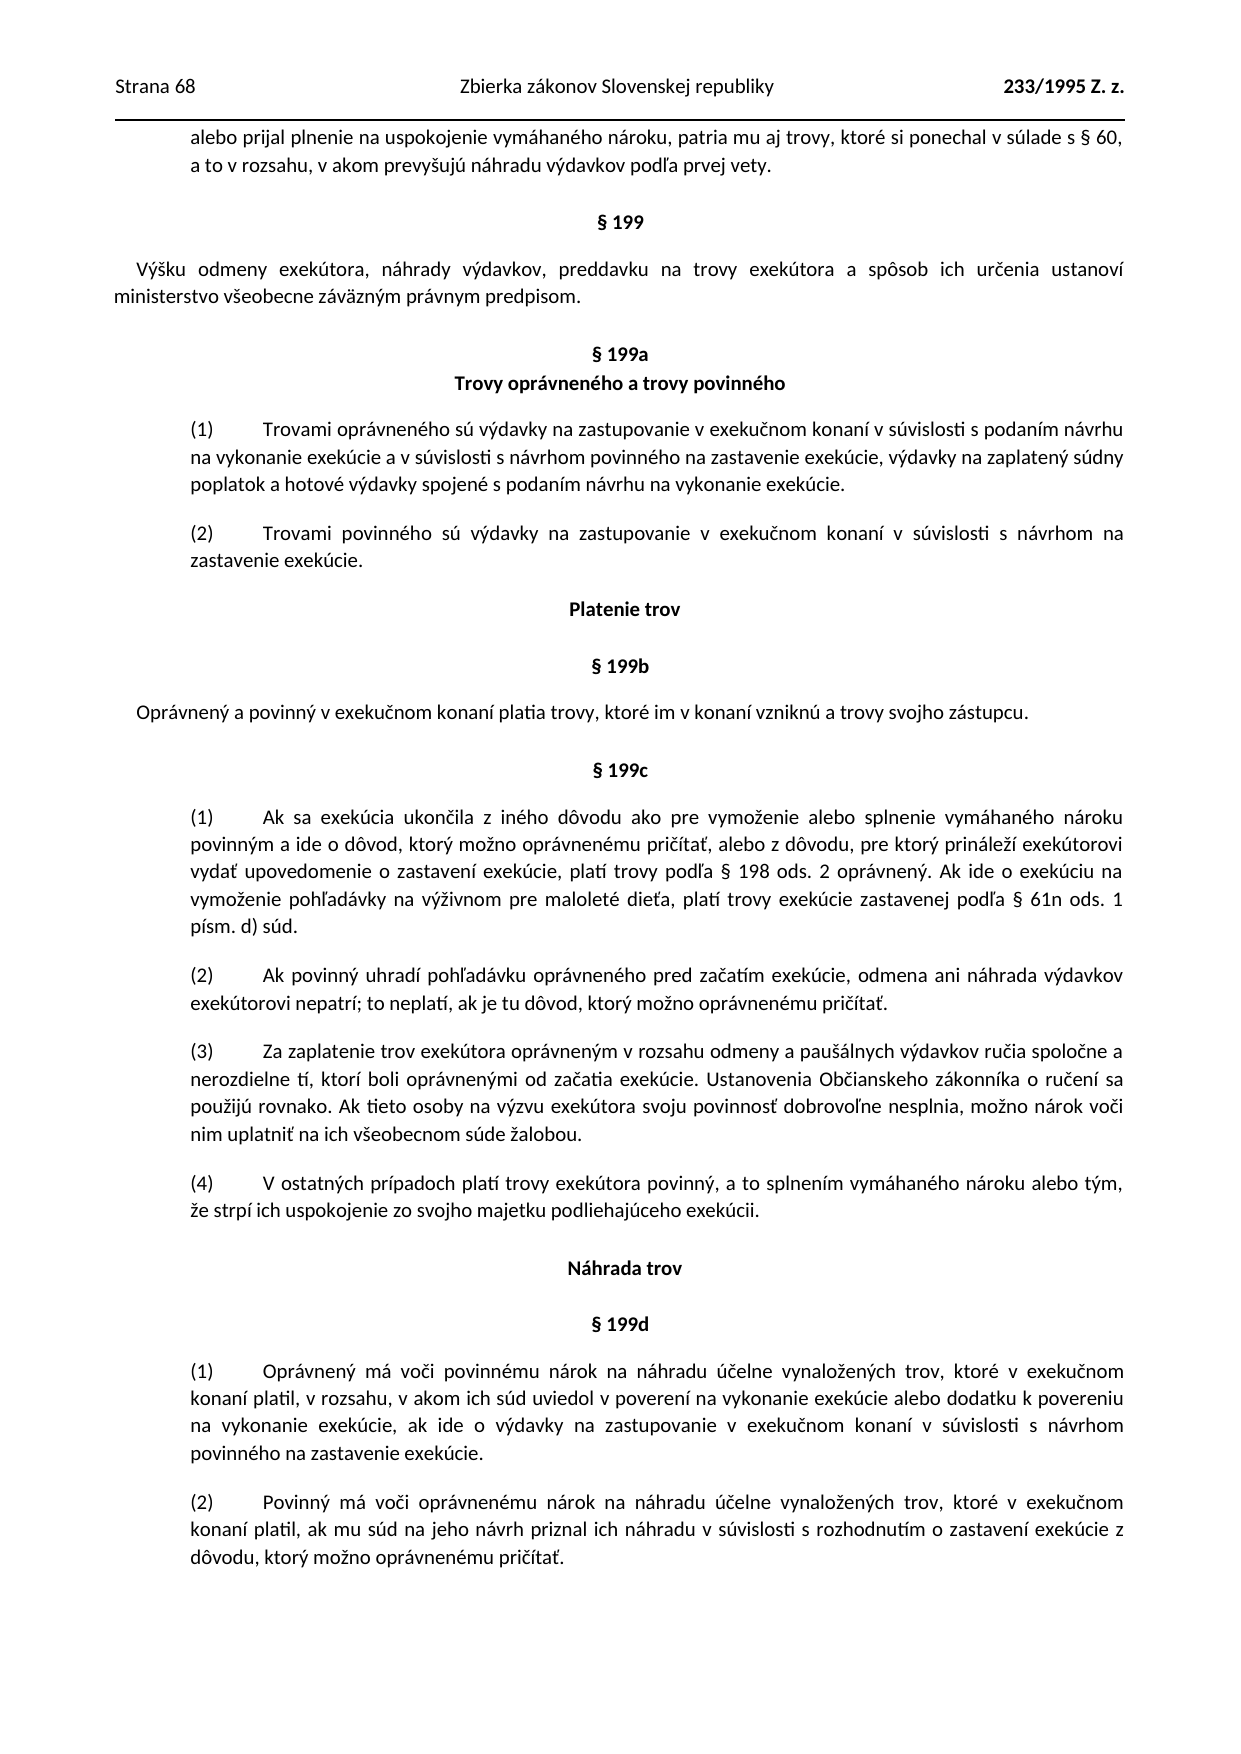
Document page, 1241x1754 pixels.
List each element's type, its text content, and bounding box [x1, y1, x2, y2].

list Trovami povinného sú výdavky na zastupovanie v exekučnom konaní v súvislosti s návrhom na zastavenie exekúcie. [190, 520, 1125, 573]
list Za zaplatenie trov exekútora oprávneným v rozsahu odmeny a paušálnych výdavkov ručia spoločne a nerozdielne tí, ktorí boli oprávnenými od začatia exekúcie. Ustanovenia Občianskeho zákonníka o ručení sa použijú rovnako. Ak tieto osoby na výzvu exekútora svoju povinnosť dobrovoľne nesplnia, možno nárok voči nim uplatniť na ich všeobecnom súde žalobou. [190, 1039, 1125, 1146]
text § 199 [144, 209, 1096, 235]
list V ostatných prípadoch platí trovy exekútora povinný, a to splnením vymáhaného nároku alebo tým, že strpí ich uspokojenie zo svojho majetku podliehajúceho exekúcii. [190, 1170, 1125, 1223]
text § 199a [144, 341, 1096, 367]
list Povinný má voči oprávnenému nárok na náhradu účelne vynaložených trov, ktoré v exekučnom konaní platil, ak mu súd na jeho návrh priznal ich náhradu v súvislosti s rozhodnutím o zastavení exekúcie z dôvodu, ktorý možno oprávnenému pričítať. [190, 1489, 1125, 1569]
list Oprávnený má voči povinnému nárok na náhradu účelne vynaložených trov, ktoré v exekučnom konaní platil, v rozsahu, v akom ich súd uviedol v poverení na vykonanie exekúcie alebo dodatku k povereniu na vykonanie exekúcie, ak ide o výdavky na zastupovanie v exekučnom konaní v súvislosti s návrhom povinného na zastavenie exekúcie. [190, 1358, 1125, 1466]
text Trovy oprávneného a trovy povinného [144, 370, 1096, 395]
text § 199c [144, 757, 1096, 783]
text Oprávnený a povinný v exekučnom konaní platia trovy, ktoré im v konaní vzniknú a trovy svojho zástupcu. [113, 699, 1125, 725]
text Platenie trov [144, 597, 1105, 622]
text Výšku odmeny exekútora, náhrady výdavkov, preddavku na trovy exekútora a spôsob ich určenia ustanoví ministerstvo všeobecne záväzným právnym predpisom. [113, 256, 1125, 309]
list Trovami oprávneného sú výdavky na zastupovanie v exekučnom konaní v súvislosti s podaním návrhu na vykonanie exekúcie a v súvislosti s návrhom povinného na zastavenie exekúcie, výdavky na zaplatený súdny poplatok a hotové výdavky spojené s podaním návrhu na vykonanie exekúcie. [190, 416, 1125, 497]
list Ak povinný uhradí pohľadávku oprávneného pred začatím exekúcie, odmena ani náhrada výdavkov exekútorovi nepatrí; to neplatí, ak je tu dôvod, ktorý možno oprávnenému pričítať. [190, 962, 1125, 1015]
text § 199d [144, 1311, 1096, 1337]
list Ak sa exekúcia ukončila z iného dôvodu ako pre vymoženie alebo splnenie vymáhaného nároku povinným a ide o dôvod, ktorý možno oprávnenému pričítať, alebo z dôvodu, pre ktorý prináleží exekútorovi vydať upovedomenie o zastavení exekúcie, platí trovy podľa § 198 ods. 2 oprávnený. Ak ide o exekúciu na vymoženie pohľadávky na výživnom pre maloleté dieťa, platí trovy exekúcie zastavenej podľa § 61n ods. 1 písm. d) súd. [190, 804, 1125, 939]
text Náhrada trov [144, 1255, 1105, 1280]
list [190, 101, 1125, 177]
text § 199b [144, 653, 1096, 678]
